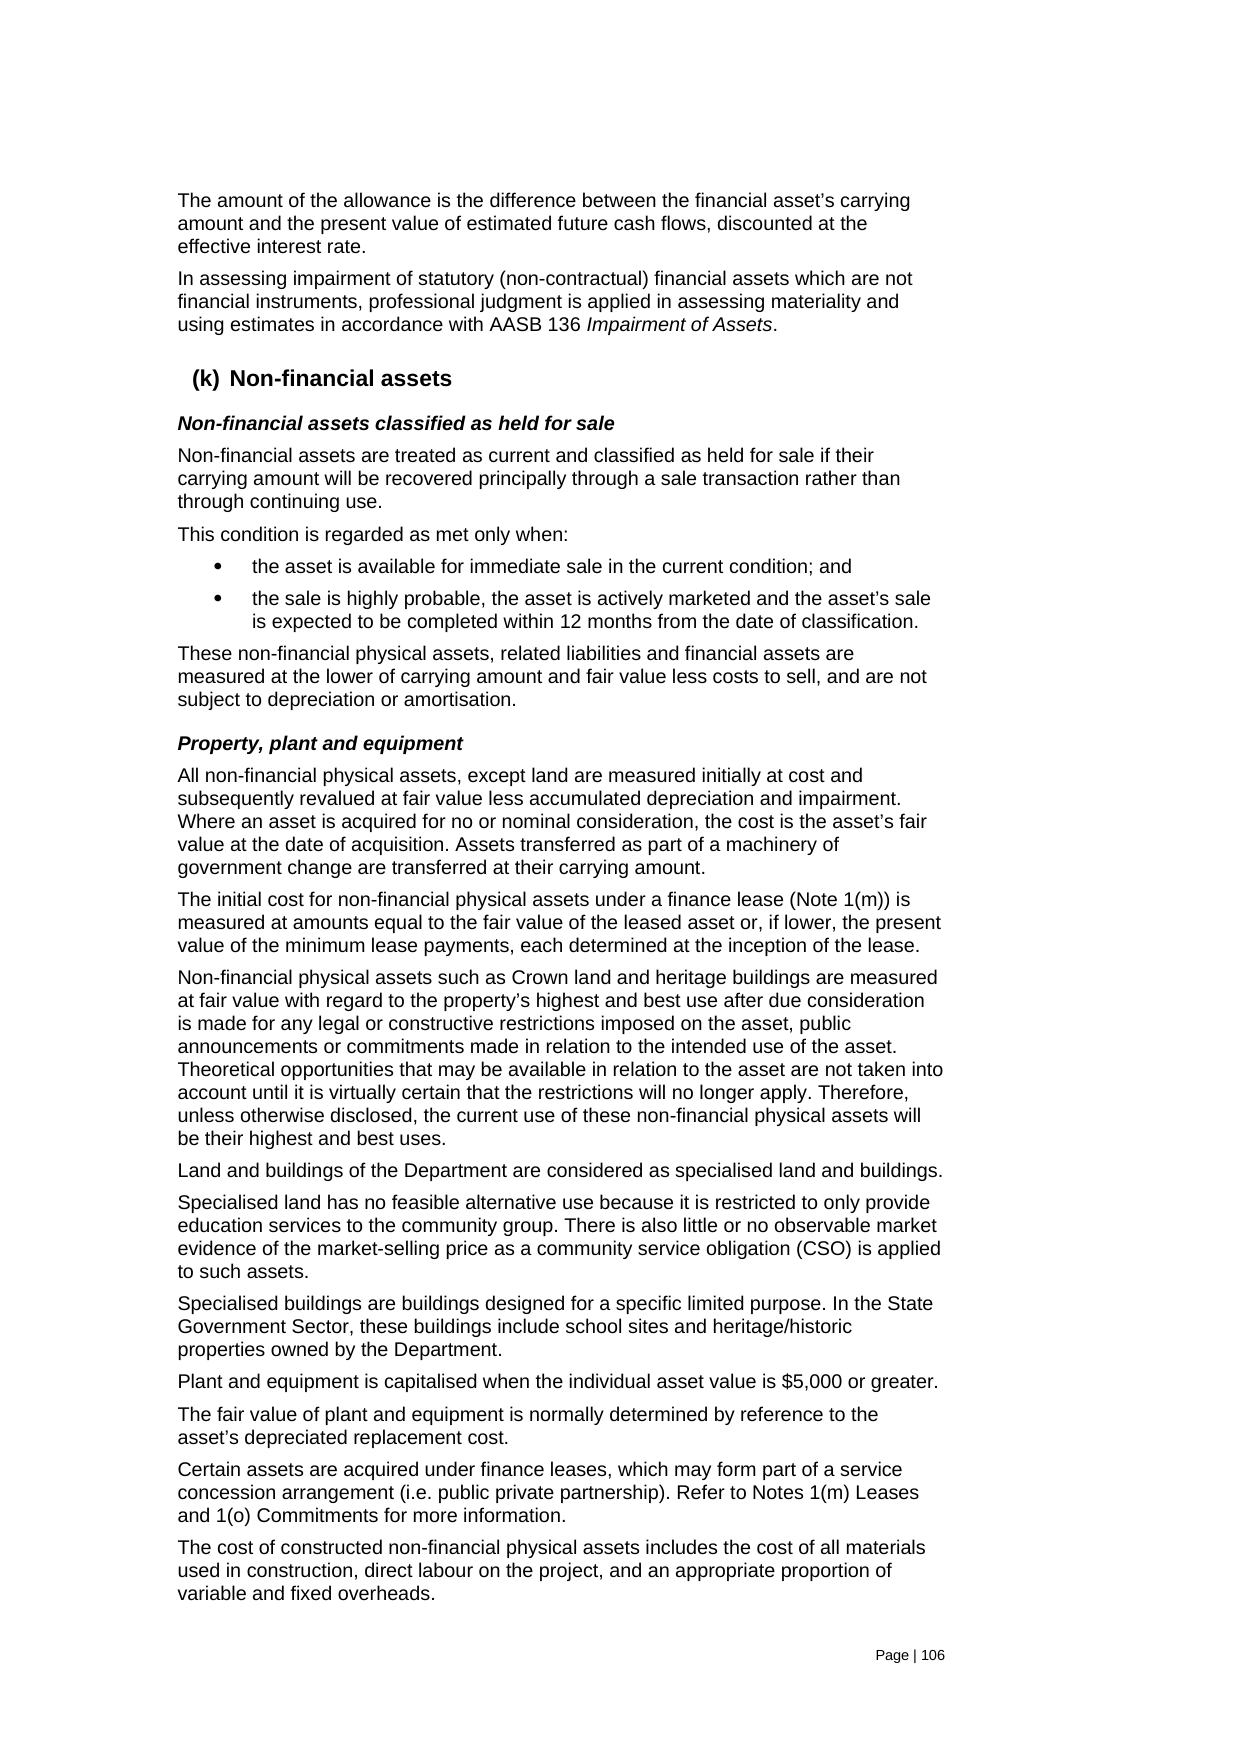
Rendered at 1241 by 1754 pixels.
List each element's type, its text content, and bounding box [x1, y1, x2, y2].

text In assessing impairment of statutory (non-contractual) financial assets which are not financial instruments, professional judgment is applied in assessing materiality and using estimates in accordance with AASB 136 Impairment of Assets. [177, 267, 945, 336]
text This condition is regarded as met only when: [177, 522, 945, 545]
text Certain assets are acquired under finance leases, which may form part of a service concession arrangement (i.e. public private partnership). Refer to Notes 1(m) Leases and 1(o) Commitments for more information. [177, 1458, 945, 1526]
text The cost of constructed non-financial physical assets includes the cost of all materials used in construction, direct labour on the project, and an appropriate proportion of variable and fixed overheads. [177, 1536, 945, 1604]
list the sale is highly probable, the asset is actively marketed and the asset’s sale is expected to be completed within 12 months from the date of classification. [214, 587, 945, 633]
text Plant and equipment is capitalised when the individual asset value is $5,000 or greater. [177, 1370, 945, 1393]
text All non-financial physical assets, except land are measured initially at cost and subsequently revalued at fair value less accumulated depreciation and impairment. Where an asset is acquired for no or nominal consideration, the cost is the asset’s fair value at the date of acquisition. Assets transferred as part of a machinery of government change are transferred at their carrying amount. [177, 764, 945, 878]
text The initial cost for non-financial physical assets under a finance lease (Note 1(m)) is measured at amounts equal to the fair value of the leased asset or, if lower, the present value of the minimum lease payments, each determined at the inception of the lease. [177, 888, 945, 957]
text Non-financial physical assets such as Crown land and heritage buildings are measured at fair value with regard to the property’s highest and best use after due consideration is made for any legal or constructive restrictions imposed on the asset, public announcements or commitments made in relation to the intended use of the asset. Theoretical opportunities that may be available in relation to the asset are not taken into account until it is virtually certain that the restrictions will no longer apply. Therefore, unless otherwise disclosed, the current use of these non-financial physical assets will be their highest and best uses. [177, 966, 945, 1149]
subtitle Property, plant and equipment [177, 732, 945, 754]
text The fair value of plant and equipment is normally determined by reference to the asset’s depreciated replacement cost. [177, 1402, 945, 1448]
text Specialised land has no feasible alternative use because it is restricted to only provide education services to the community group. There is also little or no observable market evidence of the market-selling price as a community service obligation (CSO) is applied to such assets. [177, 1191, 945, 1283]
list These non-financial physical assets, related liabilities and financial assets are measured at the lower of carrying amount and fair value less costs to sell, and are not subject to depreciation or amortisation. [177, 642, 945, 711]
text Specialised buildings are buildings designed for a specific limited purpose. In the State Government Sector, these buildings include school sites and heritage/historic properties owned by the Department. [177, 1292, 945, 1361]
text Land and buildings of the Department are considered as specialised land and buildings. [177, 1159, 945, 1182]
text The amount of the allowance is the difference between the financial asset’s carrying amount and the present value of estimated future cash flows, discounted at the effective interest rate. [177, 189, 945, 258]
list the asset is available for immediate sale in the current condition; and [214, 554, 945, 577]
subtitle Non-financial assets [192, 362, 945, 391]
text Non-financial assets are treated as current and classified as held for sale if their carrying amount will be recovered principally through a sale transaction rather than through continuing use. [177, 444, 945, 513]
subtitle Non-financial assets classified as held for sale [177, 412, 945, 435]
